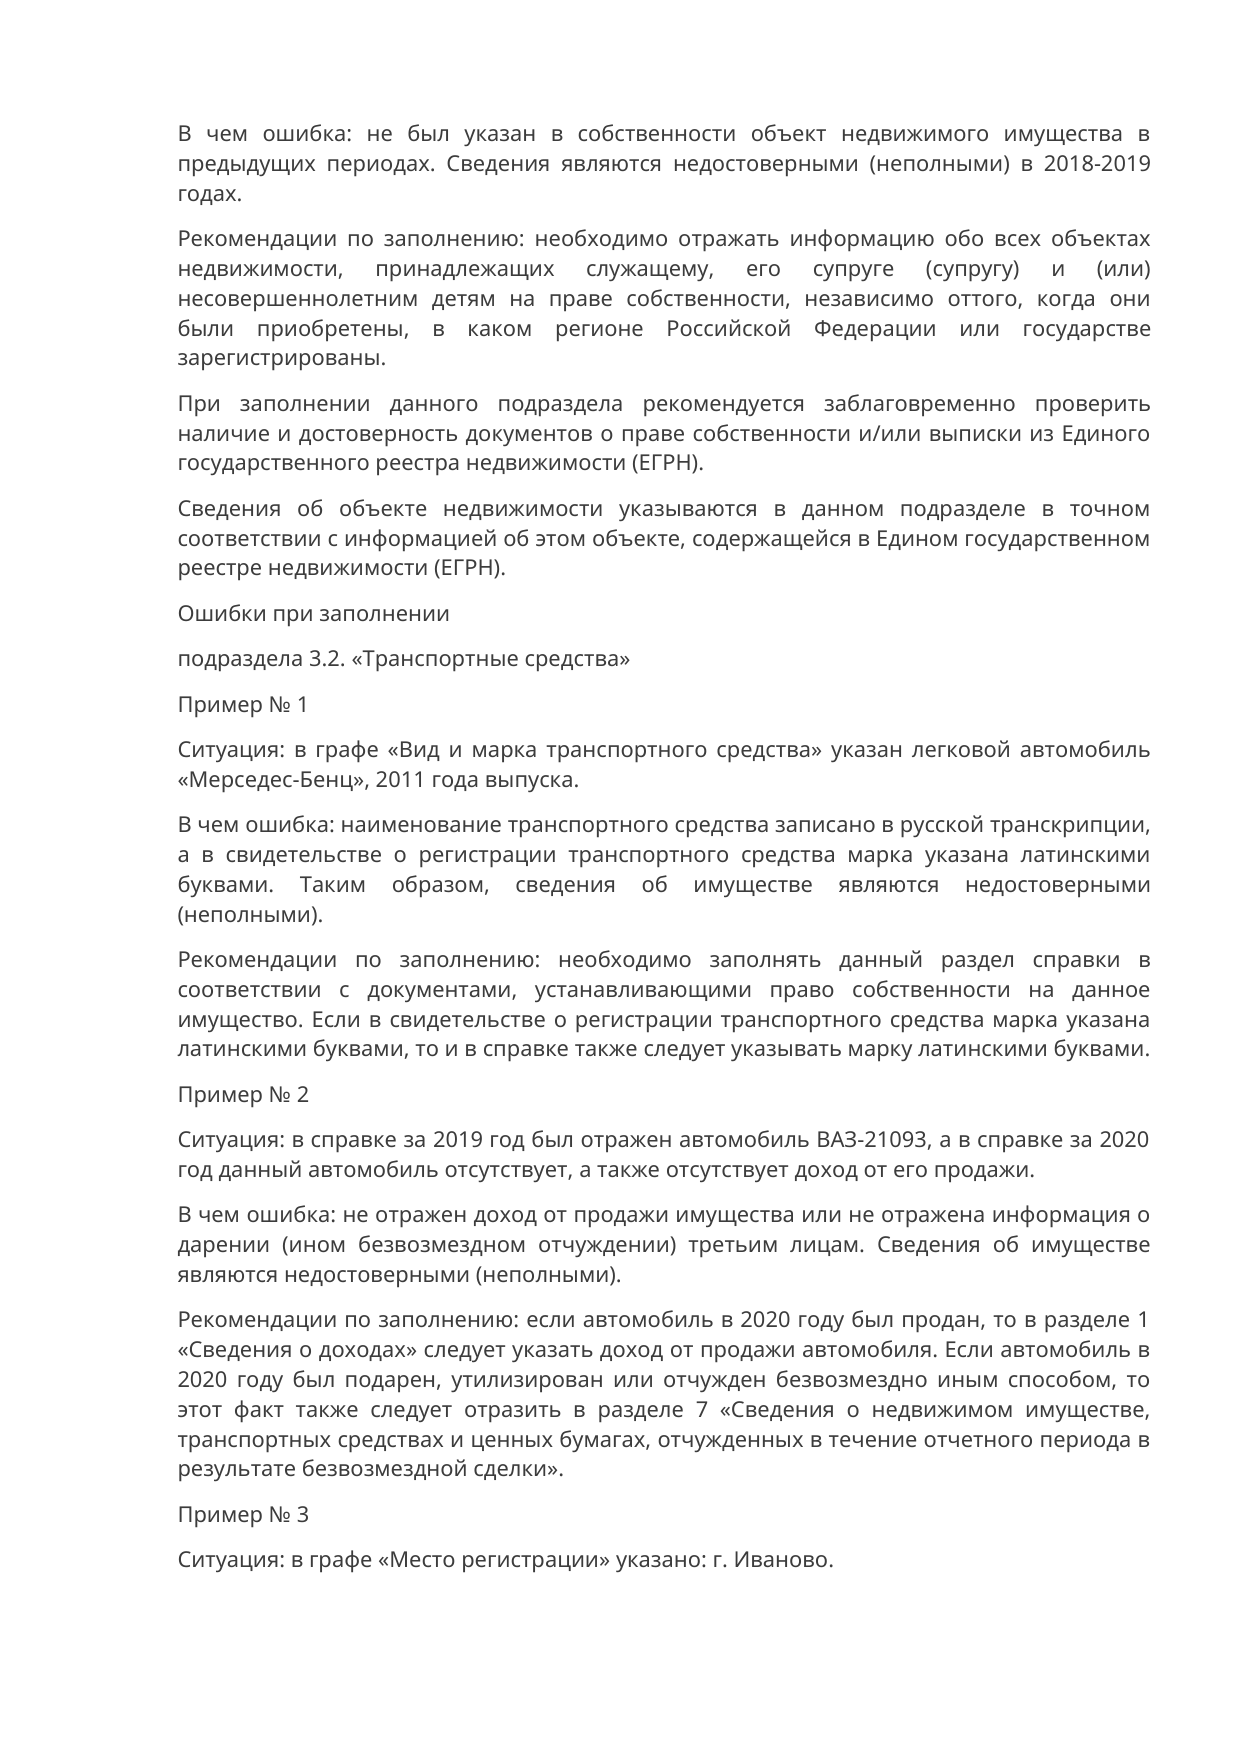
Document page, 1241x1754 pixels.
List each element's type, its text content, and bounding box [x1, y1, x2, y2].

text Пример № 3 [177, 1499, 1152, 1528]
text Ошибки при заполнении [177, 598, 1152, 627]
text При заполнении данного подраздела рекомендуется заблаговременно проверить наличие и достоверность документов о праве собственности и/или выписки из Единого государственного реестра недвижимости (ЕГРН). [177, 388, 1152, 477]
text Пример № 2 [177, 1079, 1152, 1108]
text Пример № 1 [177, 688, 1152, 718]
text подраздела 3.2. «Транспортные средства» [177, 643, 1152, 673]
text В чем ошибка: наименование транспортного средства записано в русской транскрипции, а в свидетельстве о регистрации транспортного средства марка указана латинскими буквами. Таким образом, сведения об имуществе являются недостоверными (неполными). [177, 809, 1152, 928]
text Рекомендации по заполнению: если автомобиль в 2020 году был продан, то в разделе 1 «Сведения о доходах» следует указать доход от продажи автомобиля. Если автомобиль в 2020 году был подарен, утилизирован или отчужден безвозмездно иным способом, то этот факт также следует отразить в разделе 7 «Сведения о недвижимом имуществе, транспортных средствах и ценных бумагах, отчужденных в течение отчетного периода в результате безвозмездной сделки». [177, 1304, 1152, 1483]
text В чем ошибка: не был указан в собственности объект недвижимого имущества в предыдущих периодах. Сведения являются недостоверными (неполными) в 2018-2019 годах. [177, 118, 1152, 207]
text Сведения об объекте недвижимости указываются в данном подразделе в точном соответствии с информацией об этом объекте, содержащейся в Едином государственном реестре недвижимости (ЕГРН). [177, 493, 1152, 582]
text Ситуация: в графе «Вид и марка транспортного средства» указан легковой автомобиль «Мерседес-Бенц», 2011 года выпуска. [177, 734, 1152, 793]
text Ситуация: в графе «Место регистрации» указано: г. Иваново. [177, 1544, 1152, 1574]
text Рекомендации по заполнению: необходимо заполнять данный раздел справки в соответствии с документами, устанавливающими право собственности на данное имущество. Если в свидетельстве о регистрации транспортного средства марка указана латинскими буквами, то и в справке также следует указывать марку латинскими буквами. [177, 944, 1152, 1063]
text Ситуация: в справке за 2019 год был отражен автомобиль ВАЗ-21093, а в справке за 2020 год данный автомобиль отсутствует, а также отсутствует доход от его продажи. [177, 1124, 1152, 1184]
text Рекомендации по заполнению: необходимо отражать информацию обо всех объектах недвижимости, принадлежащих служащему, его супруге (супругу) и (или) несовершеннолетним детям на праве собственности, независимо оттого, когда они были приобретены, в каком регионе Российской Федерации или государстве зарегистрированы. [177, 223, 1152, 372]
text В чем ошибка: не отражен доход от продажи имущества или не отражена информация о дарении (ином безвозмездном отчуждении) третьим лицам. Сведения об имуществе являются недостоверными (неполными). [177, 1199, 1152, 1289]
